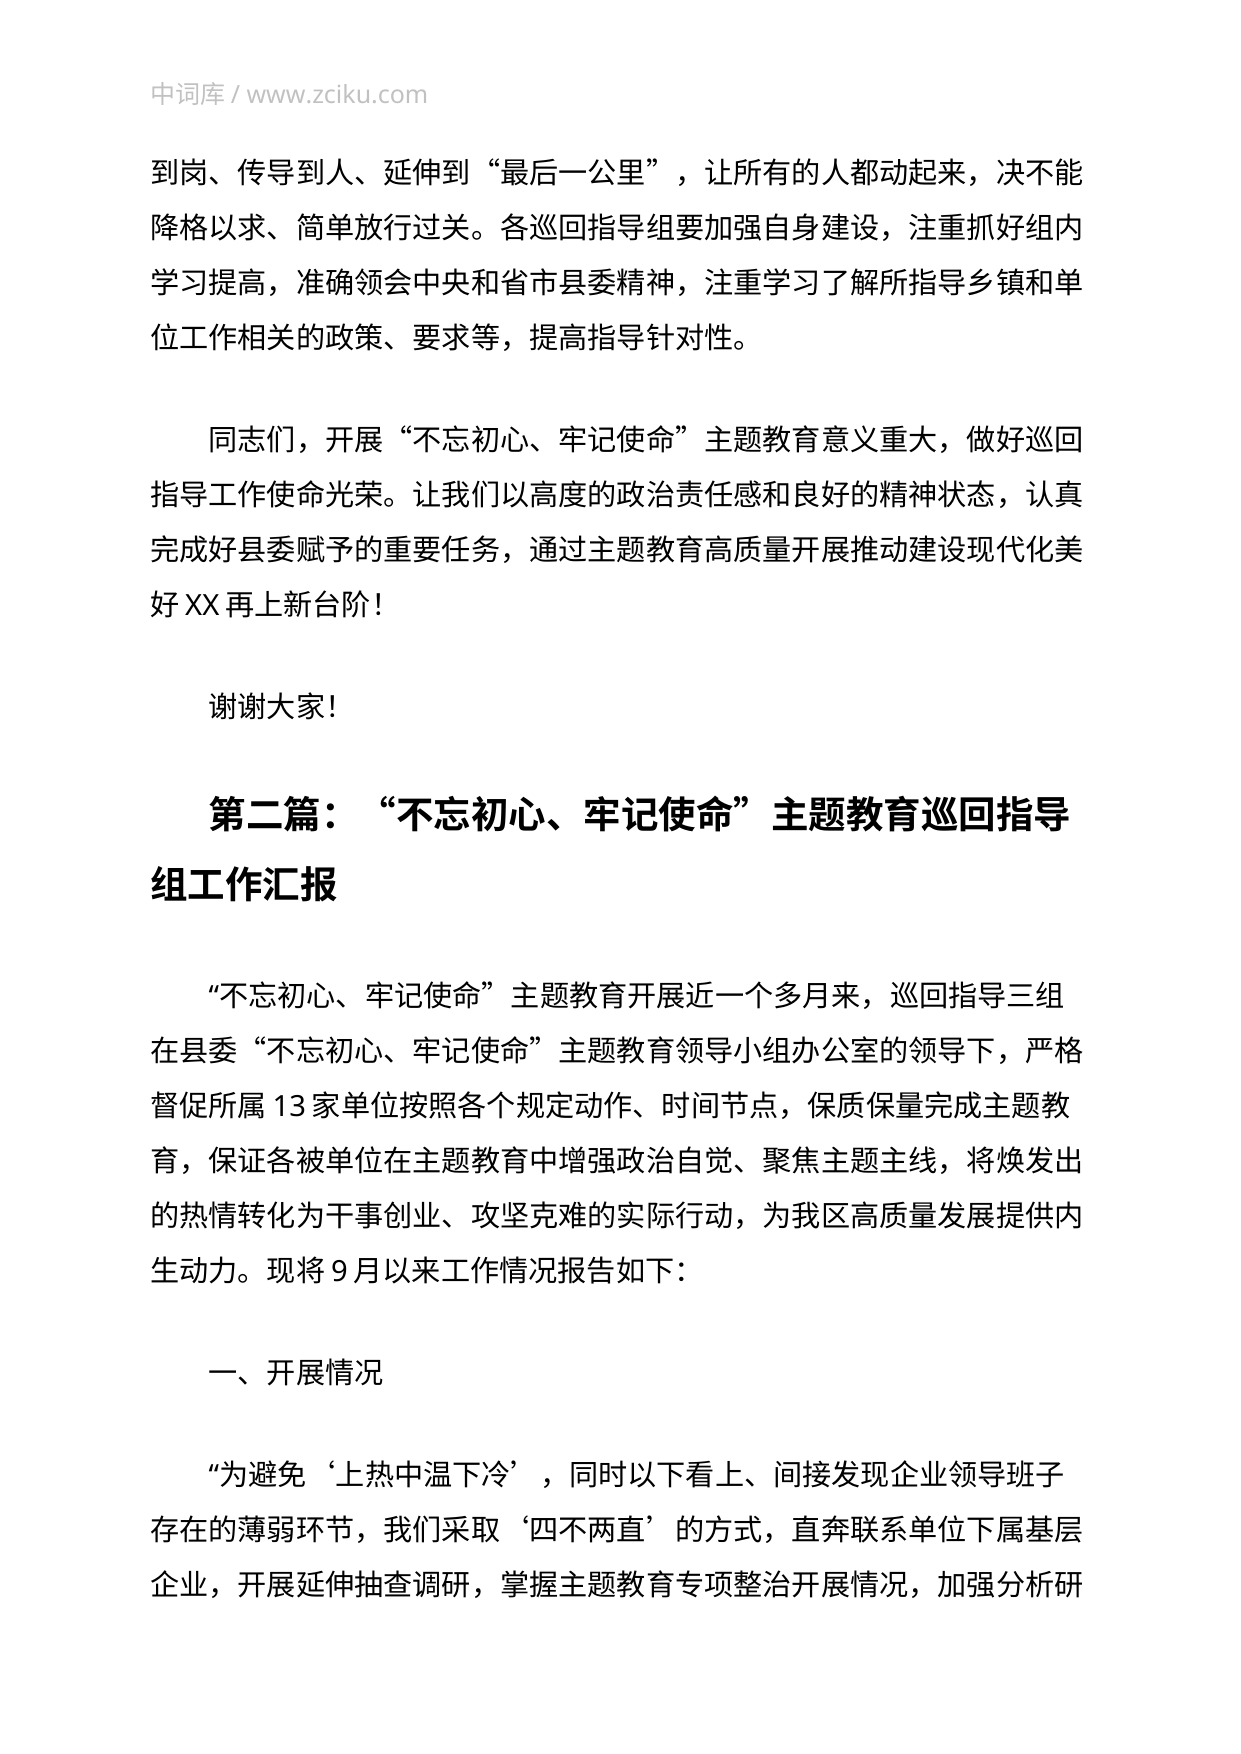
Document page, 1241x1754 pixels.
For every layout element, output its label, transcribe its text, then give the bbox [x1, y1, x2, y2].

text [150, 150, 1090, 357]
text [150, 1451, 1090, 1603]
text 同志们，开展“不忘初心、牢记使命”主题教育意义重大，做好巡回指导工作使命光荣。让我们以高度的政治责任感和良好的精神状态，认真完成好县委赋予的重要任务，通过主题教育高质量开展推动建设现代化美好XX再上新台阶！ [150, 416, 1090, 623]
text 第二篇：“不忘初心、牢记使命”主题教育巡回指导组工作汇报 [150, 785, 1090, 910]
text 一、开展情况 [150, 1349, 1090, 1392]
text 谢谢大家！ [150, 683, 1090, 725]
text “不忘初心、牢记使命”主题教育开展近一个多月来，巡回指导三组在县委“不忘初心、牢记使命”主题教育领导小组办公室的领导下，严格督促所属13家单位按照各个规定动作、时间节点，保质保量完成主题教育，保证各被单位在主题教育中增强政治自觉、聚焦主题主线，将焕发出的热情转化为干事创业、攻坚克难的实际行动，为我区高质量发展提供内生动力。现将9月以来工作情况报告如下： [150, 973, 1090, 1290]
